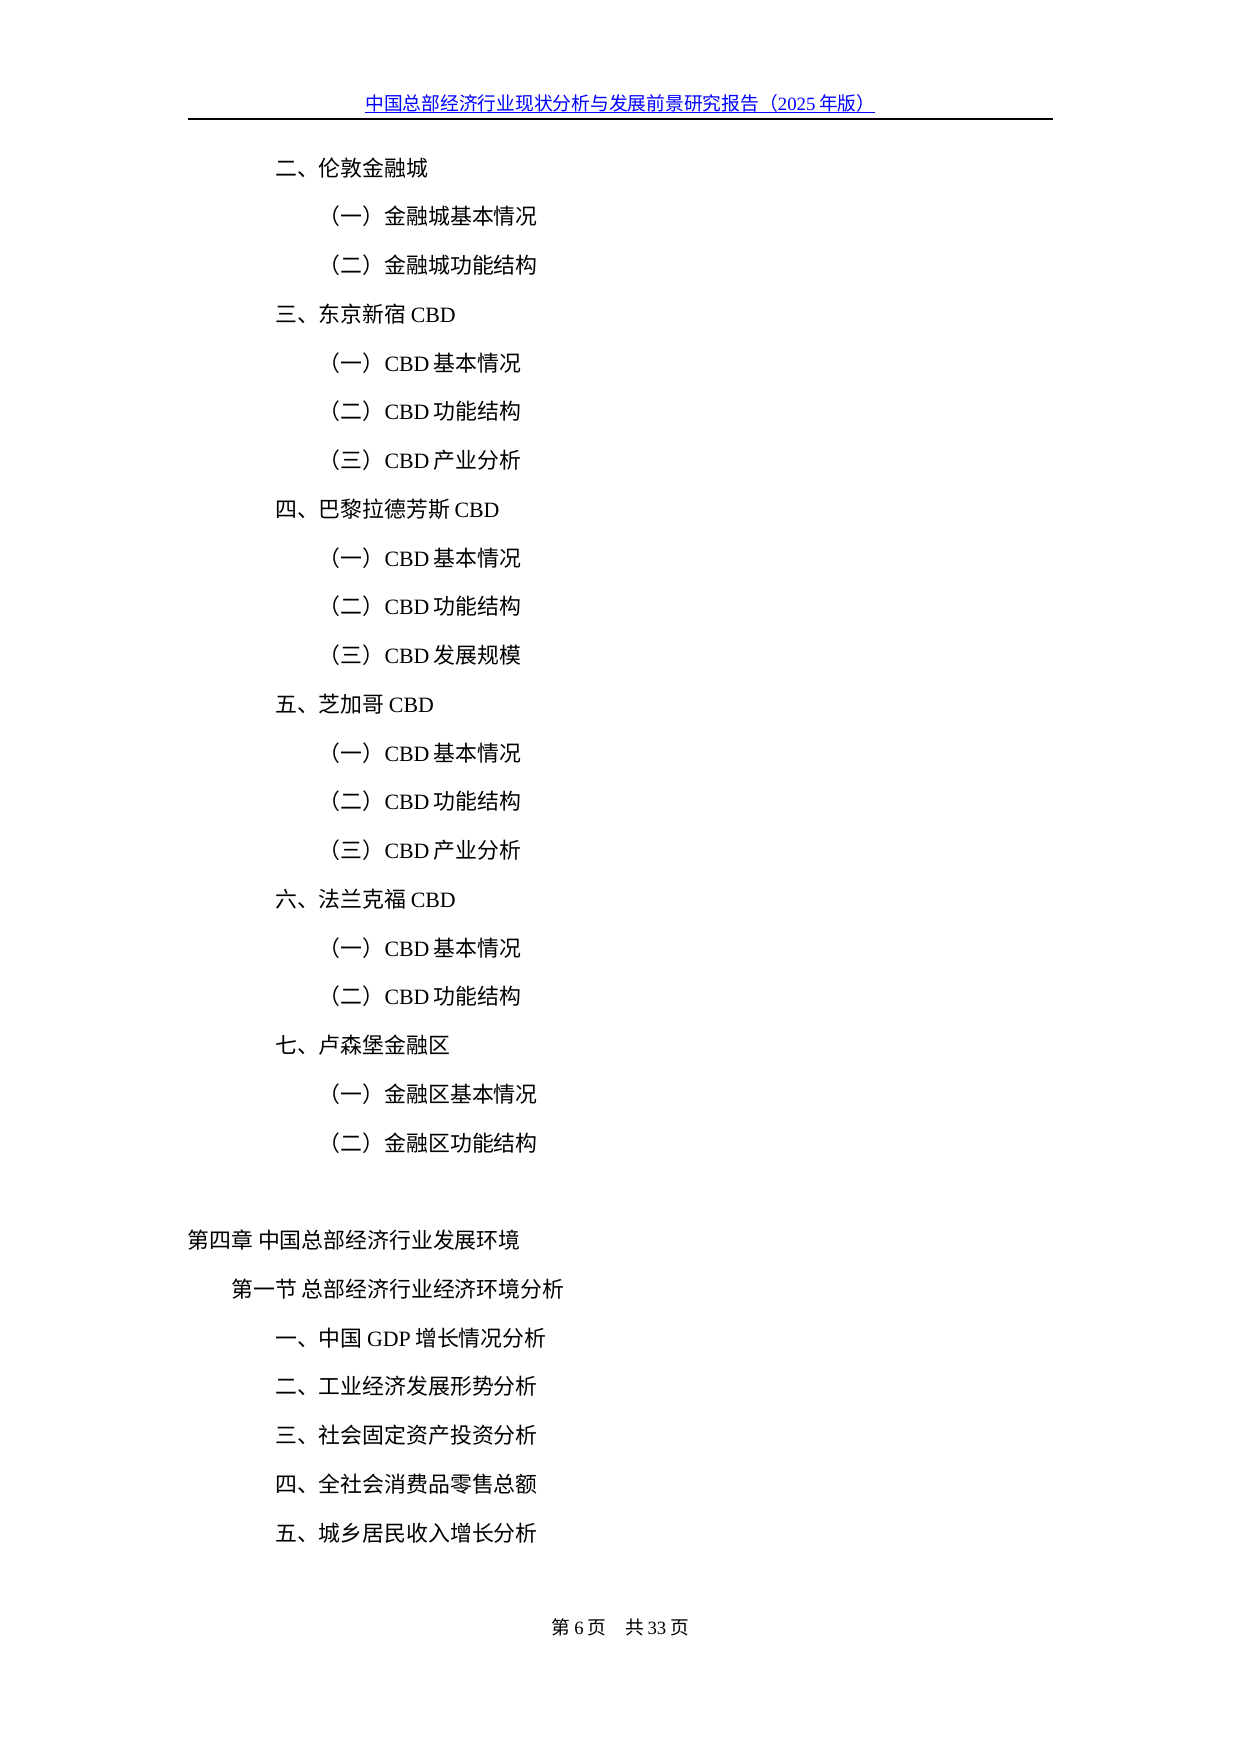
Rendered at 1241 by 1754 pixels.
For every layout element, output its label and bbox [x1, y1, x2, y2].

text [187, 150, 1053, 1548]
